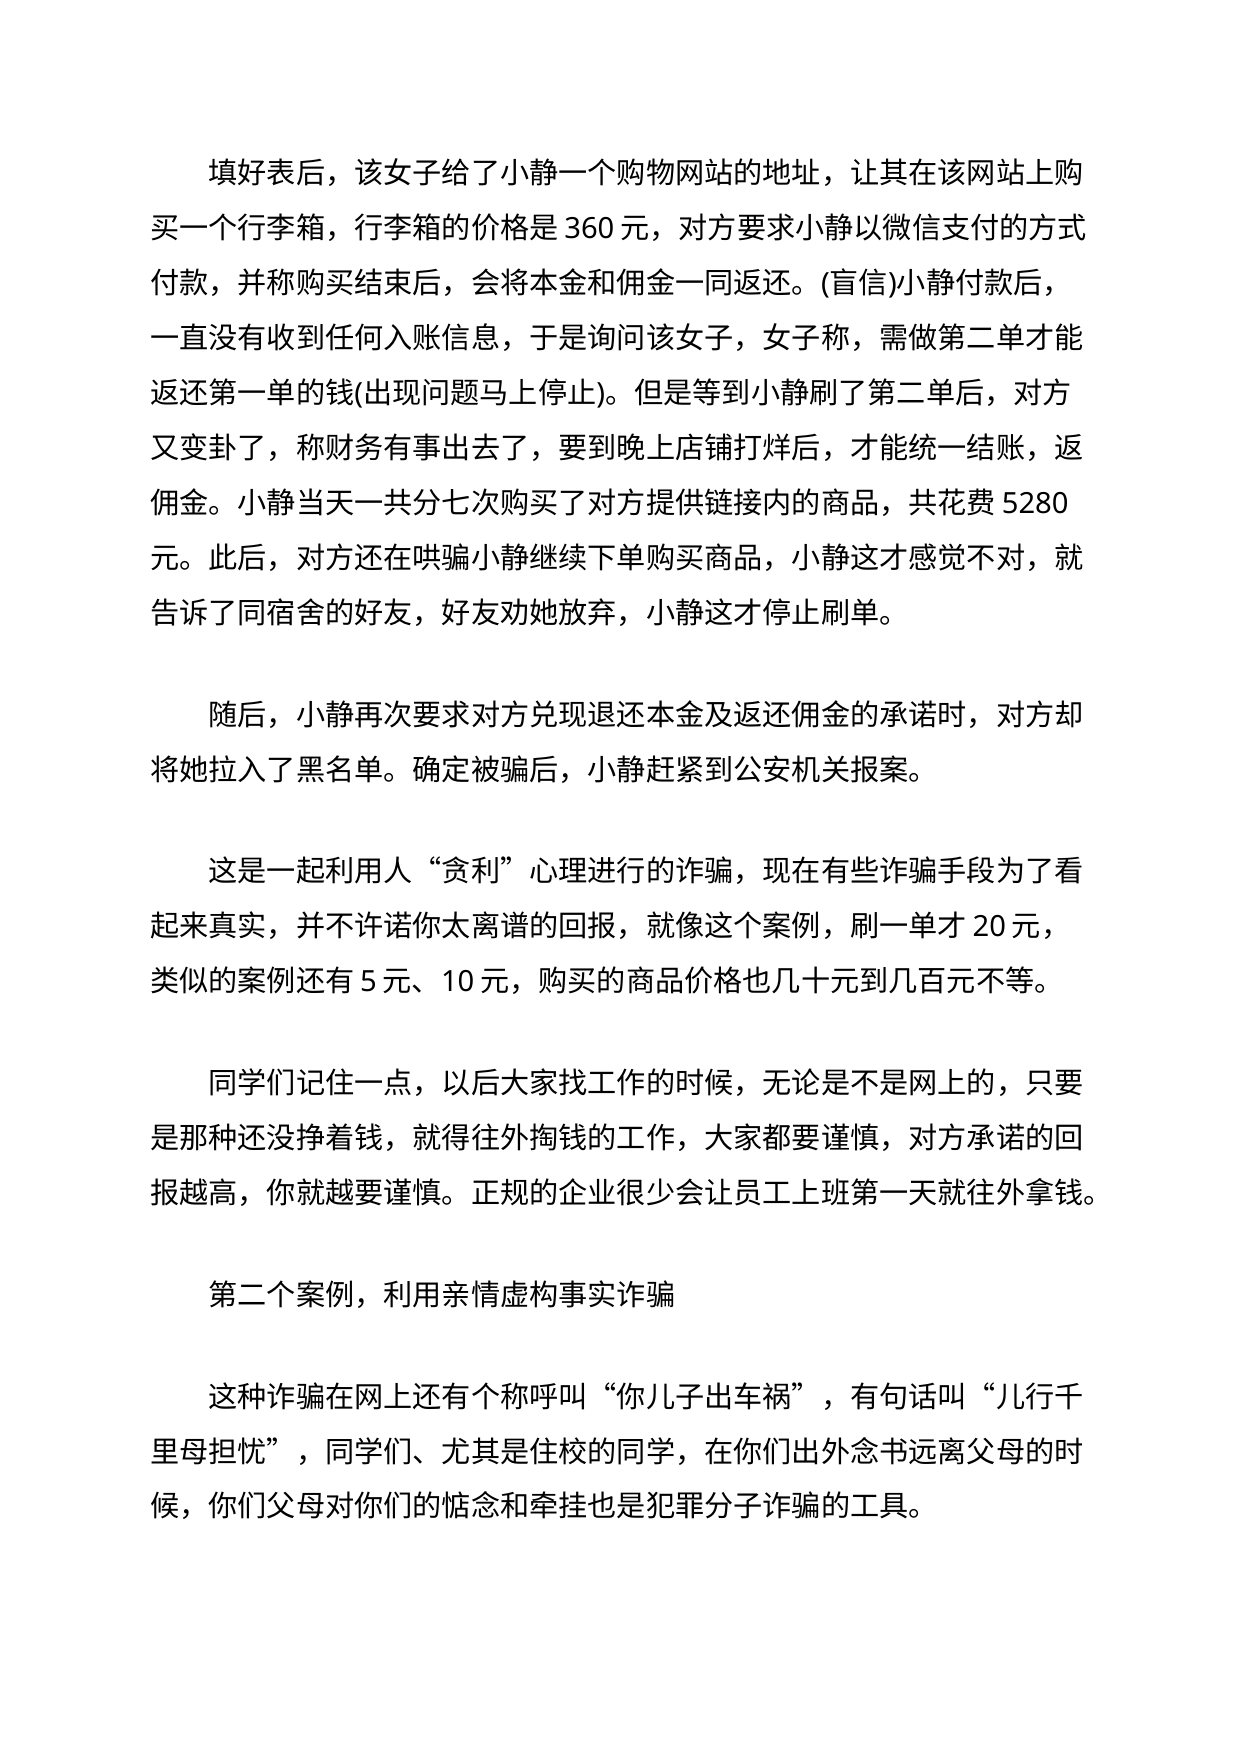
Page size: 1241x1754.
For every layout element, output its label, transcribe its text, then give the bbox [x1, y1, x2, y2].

text 这是一起利用人“贪利”心理进行的诈骗，现在有些诈骗手段为了看起来真实，并不许诺你太离谱的回报，就像这个案例，刷一单才20元，类似的案例还有5元、10元，购买的商品价格也几十元到几百元不等。 [150, 848, 1090, 1000]
text 同学们记住一点，以后大家找工作的时候，无论是不是网上的，只要是那种还没挣着钱，就得往外掏钱的工作，大家都要谨慎，对方承诺的回报越高，你就越要谨慎。正规的企业很少会让员工上班第一天就往外拿钱。 [150, 1060, 1090, 1212]
text 随后，小静再次要求对方兑现退还本金及返还佣金的承诺时，对方却将她拉入了黑名单。确定被骗后，小静赶紧到公安机关报案。 [150, 691, 1090, 788]
text 填好表后，该女子给了小静一个购物网站的地址，让其在该网站上购买一个行李箱，行李箱的价格是360元，对方要求小静以微信支付的方式付款，并称购买结束后，会将本金和佣金一同返还。(盲信)小静付款后，一直没有收到任何入账信息，于是询问该女子，女子称，需做第二单才能返还第一单的钱(出现问题马上停止)。但是等到小静刷了第二单后，对方又变卦了，称财务有事出去了，要到晚上店铺打烊后，才能统一结账，返佣金。小静当天一共分七次购买了对方提供链接内的商品，共花费5280元。此后，对方还在哄骗小静继续下单购买商品，小静这才感觉不对，就告诉了同宿舍的好友，好友劝她放弃，小静这才停止刷单。 [150, 150, 1090, 632]
text 这种诈骗在网上还有个称呼叫“你儿子出车祸”，有句话叫“儿行千里母担忧”，同学们、尤其是住校的同学，在你们出外念书远离父母的时候，你们父母对你们的惦念和牵挂也是犯罪分子诈骗的工具。 [150, 1373, 1090, 1525]
text 第二个案例，利用亲情虚构事实诈骗 [150, 1271, 1090, 1314]
